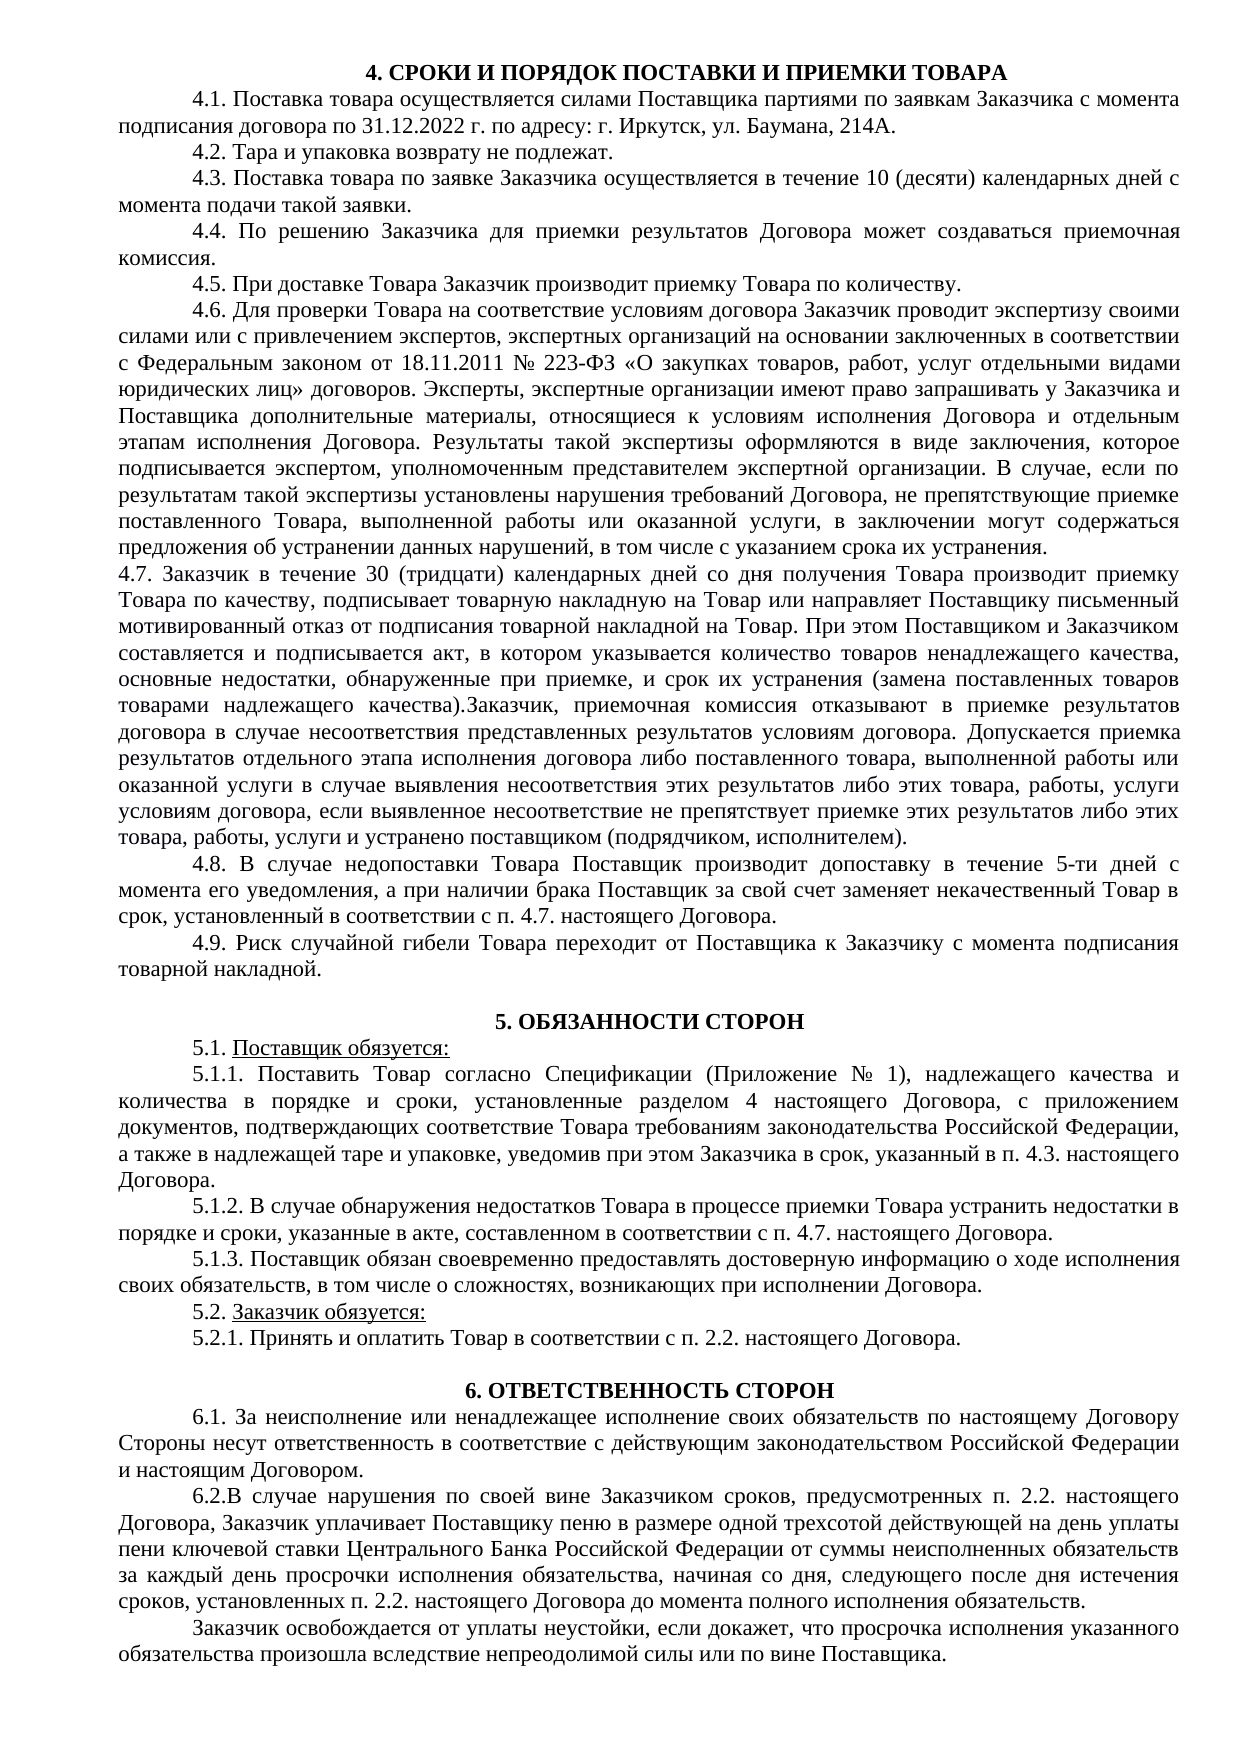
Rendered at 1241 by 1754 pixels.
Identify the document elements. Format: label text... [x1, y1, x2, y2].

text 4.4. По решению Заказчика для приемки результатов Договора может создаваться приемочная комиссия. [118, 217, 1182, 270]
text 5.1. Поставщик обязуется: [118, 1034, 1181, 1061]
text 6.2.В случае нарушения по своей вине Заказчиком сроков, предусмотренных п. 2.2. настоящего Договора, Заказчик уплачивает Поставщику пеню в размере одной трехсотой действующей на день уплаты пени ключевой ставки Центрального Банка Российской Федерации от суммы неисполненных обязательств за каждый день просрочки исполнения обязательства, начиная со дня, следующего после дня истечения сроков, установленных п. 2.2. настоящего Договора до момента полного исполнения обязательств. [118, 1482, 1181, 1614]
text 4.3. Поставка товара по заявке Заказчика осуществляется в течение 10 (десяти) календарных дней с момента подачи такой заявки. [118, 164, 1181, 217]
text 4.2. Тара и упаковка возврату не подлежат. [118, 138, 1181, 164]
text 4.9. Риск случайной гибели Товара переходит от Поставщика к Заказчику с момента подписания товарной накладной. [118, 929, 1181, 981]
text 5.1.2. В случае обнаружения недостатков Товара в процессе приемки Товара устранить недостатки в порядке и сроки, указанные в акте, составленном в соответствии с п. 4.7. настоящего Договора. [118, 1192, 1181, 1245]
text 4.5. При доставке Товара Заказчик производит приемку Товара по количеству. [118, 270, 1182, 296]
text Заказчик освобождается от уплаты неустойки, если докажет, что просрочка исполнения указанного обязательства произошла вследствие непреодолимой силы или по вине Поставщика. [118, 1614, 1181, 1667]
text 4.6. Для проверки Товара на соответствие условиям договора Заказчик проводит экспертизу своими силами или с привлечением экспертов, экспертных организаций на основании заключенных в соответствии с Федеральным законом от 18.11.2011 № 223-ФЗ «О закупках товаров, работ, услуг отдельными видами юридических лиц» договоров. Эксперты, экспертные организации имеют право запрашивать у Заказчика и Поставщика дополнительные материалы, относящиеся к условиям исполнения Договора и отдельным этапам исполнения Договора. Результаты такой экспертизы оформляются в виде заключения, которое подписывается экспертом, уполномоченным представителем экспертной организации. В случае, если по результатам такой экспертизы установлены нарушения требований Договора, не препятствующие приемке поставленного Товара, выполненной работы или оказанной услуги, в заключении могут содержаться предложения об устранении данных нарушений, в том числе с указанием срока их устранения. [118, 296, 1181, 560]
text 5.2.1. Принять и оплатить Товар в соответствии с п. 2.2. настоящего Договора. [118, 1324, 1181, 1350]
text 5. ОБЯЗАННОСТИ СТОРОН [118, 1008, 1181, 1034]
text 4. СРОКИ И ПОРЯДОК ПОСТАВКИ И ПРИЕМКИ ТОВАРА [118, 59, 1181, 85]
text 5.2. Заказчик обязуется: [118, 1298, 1181, 1324]
text 5.1.1. Поставить Товар согласно Спецификации (Приложение № 1), надлежащего качества и количества в порядке и сроки, установленные разделом 4 настоящего Договора, с приложением документов, подтверждающих соответствие Товара требованиям законодательства Российской Федерации, а также в надлежащей таре и упаковке, уведомив при этом Заказчика в срок, указанный в п. 4.3. настоящего Договора. [118, 1061, 1181, 1192]
text 6.1. За неисполнение или ненадлежащее исполнение своих обязательств по настоящему Договору Стороны несут ответственность в соответствие с действующим законодательством Российской Федерации и настоящим Договором. [118, 1403, 1181, 1482]
text 4.7. Заказчик в течение 30 (тридцати) календарных дней со дня получения Товара производит приемку Товара по качеству, подписывает товарную накладную на Товар или направляет Поставщику письменный мотивированный отказ от подписания товарной накладной на Товар. При этом Поставщиком и Заказчиком составляется и подписывается акт, в котором указывается количество товаров ненадлежащего качества, основные недостатки, обнаруженные при приемке, и срок их устранения (замена поставленных товаров товарами надлежащего качества).Заказчик, приемочная комиссия отказывают в приемке результатов договора в случае несоответствия представленных результатов условиям договора. Допускается приемка результатов отдельного этапа исполнения договора либо поставленного товара, выполненной работы или оказанной услуги в случае выявления несоответствия этих результатов либо этих товара, работы, услуги условиям договора, если выявленное несоответствие не препятствует приемке этих результатов либо этих товара, работы, услуги и устранено поставщиком (подрядчиком, исполнителем). [118, 560, 1181, 850]
text 6. ОТВЕТСТВЕННОСТЬ СТОРОН [118, 1377, 1181, 1403]
text 5.1.3. Поставщик обязан своевременно предоставлять достоверную информацию о ходе исполнения своих обязательств, в том числе о сложностях, возникающих при исполнении Договора. [118, 1245, 1181, 1298]
text 4.8. В случае недопоставки Товара Поставщик производит допоставку в течение 5-ти дней с момента его уведомления, а при наличии брака Поставщик за свой счет заменяет некачественный Товар в срок, установленный в соответствии с п. 4.7. настоящего Договора. [118, 850, 1181, 929]
text 4.1. Поставка товара осуществляется силами Поставщика партиями по заявкам Заказчика с момента подписания договора по 31.12.2022 г. по адресу: г. Иркутск, ул. Баумана, 214А. [118, 85, 1181, 138]
